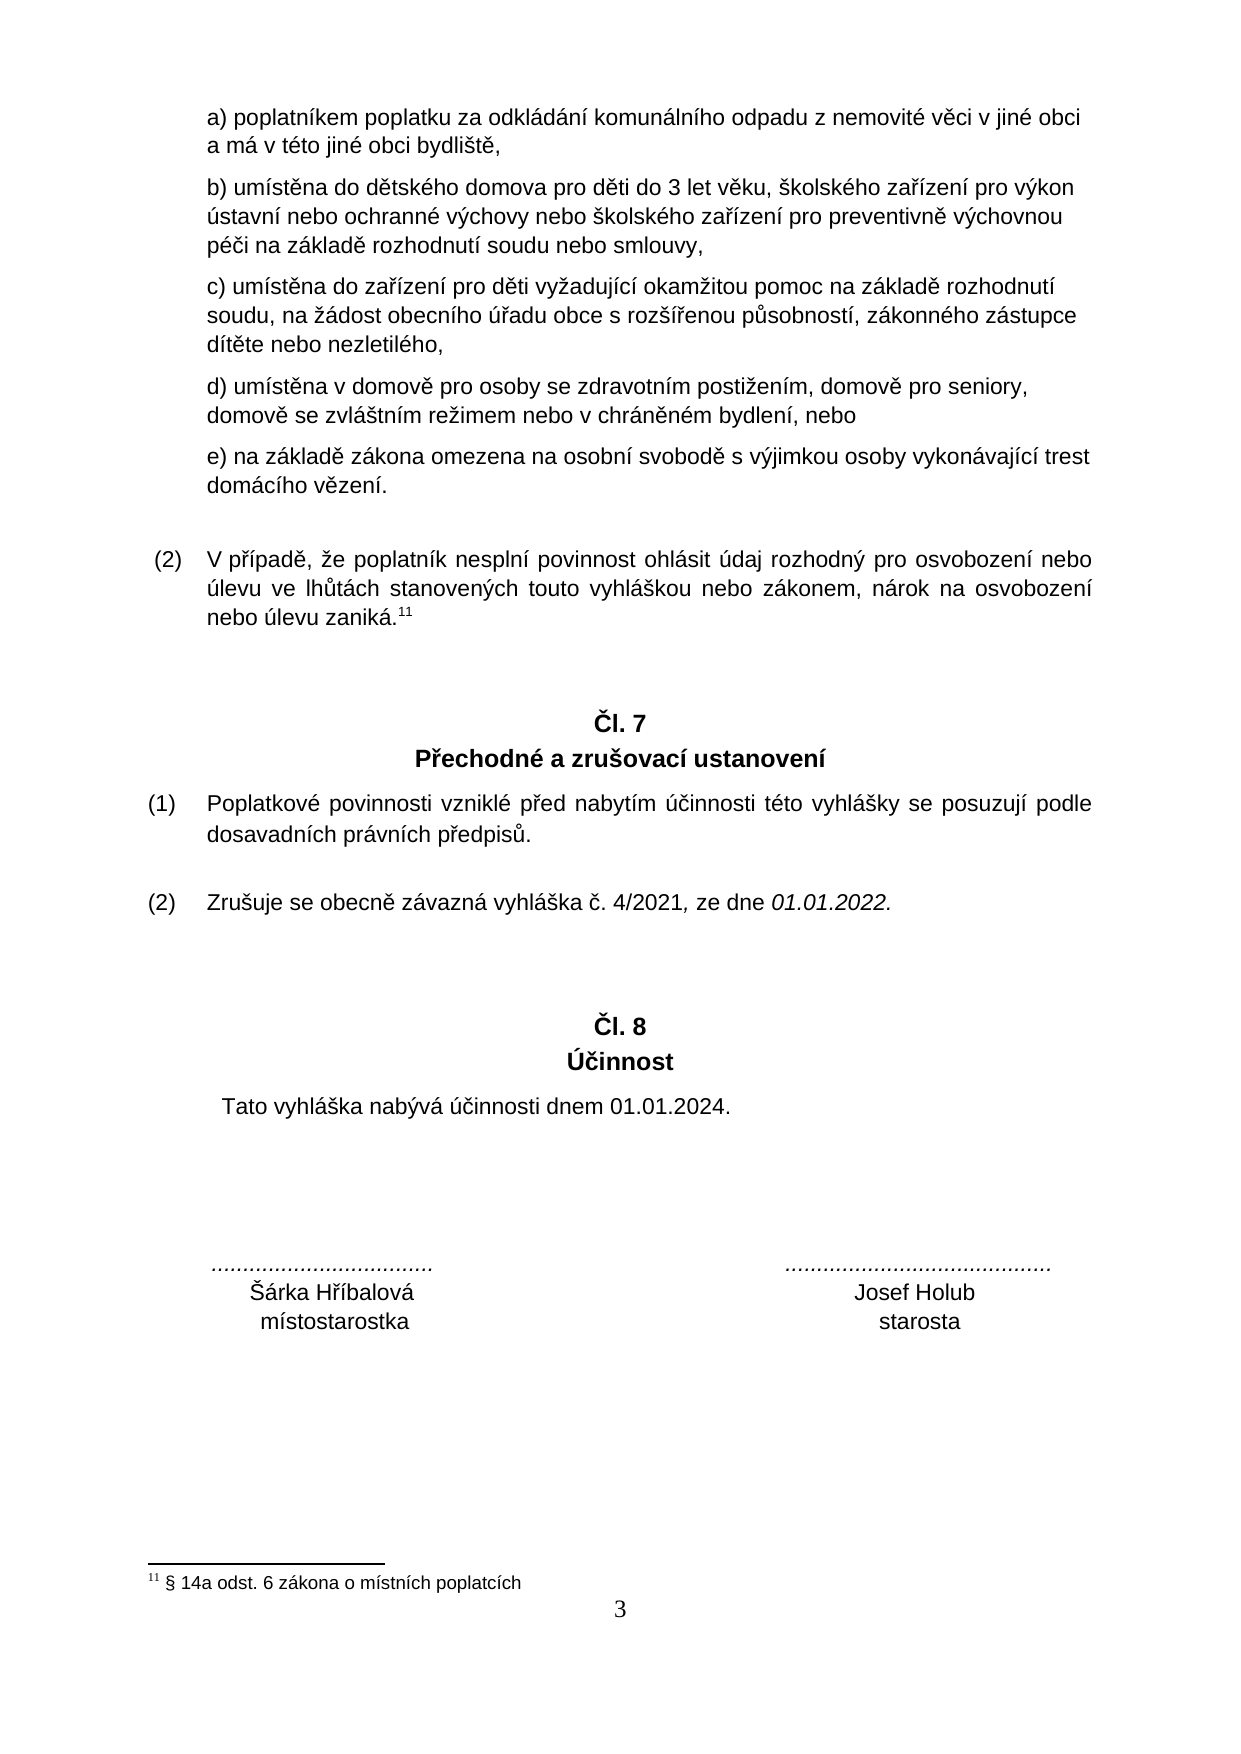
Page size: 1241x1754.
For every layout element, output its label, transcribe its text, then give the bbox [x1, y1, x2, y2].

text Šárka Hříbalová Josef Holub [148, 1279, 1093, 1306]
text Čl. 8 [148, 1012, 1093, 1041]
text b) umístěna do dětského domova pro děti do 3 let věku, školského zařízení pro výkon ústavní nebo ochranné výchovy nebo školského zařízení pro preventivně výchovnou péči na základě rozhodnutí soudu nebo smlouvy, [207, 174, 1093, 258]
list Poplatkové povinnosti vzniklé před nabytím účinnosti této vyhlášky se posuzují podle dosavadních právních předpisů. [148, 790, 1093, 848]
text ................................... .......................................... [148, 1250, 1093, 1277]
text Účinnost [148, 1047, 1093, 1076]
text Tato vyhláška nabývá účinnosti dnem 01.01.2024. [148, 1093, 1093, 1119]
text (2) V případě, že poplatník nesplní povinnost ohlásit údaj rozhodný pro osvobození nebo úlevu ve lhůtách stanovených touto vyhláškou nebo zákonem, nárok na osvobození nebo úlevu zaniká. [148, 546, 1093, 630]
text c) umístěna do zařízení pro děti vyžadující okamžitou pomoc na základě rozhodnutí soudu, na žádost obecního úřadu obce s rozšířenou působností, zákonného zástupce dítěte nebo nezletilého, [207, 273, 1093, 357]
text d) umístěna v domově pro osoby se zdravotním postižením, domově pro seniory, domově se zvláštním režimem nebo v chráněném bydlení, nebo [207, 373, 1093, 428]
text Přechodné a zrušovací ustanovení [148, 744, 1093, 773]
text a) poplatníkem poplatku za odkládání komunálního odpadu z nemovité věci v jiné obci a má v této jiné obci bydliště, [207, 103, 1093, 159]
list Zrušuje se obecně závazná vyhláška č. 4/2021, ze dne 01.01.2022. [148, 889, 1093, 916]
text místostarostka starosta [148, 1308, 1093, 1334]
text e) na základě zákona omezena na osobní svobodě s výjimkou osoby vykonávající trest domácího vězení. [207, 443, 1093, 498]
text Čl. 7 [148, 709, 1093, 738]
